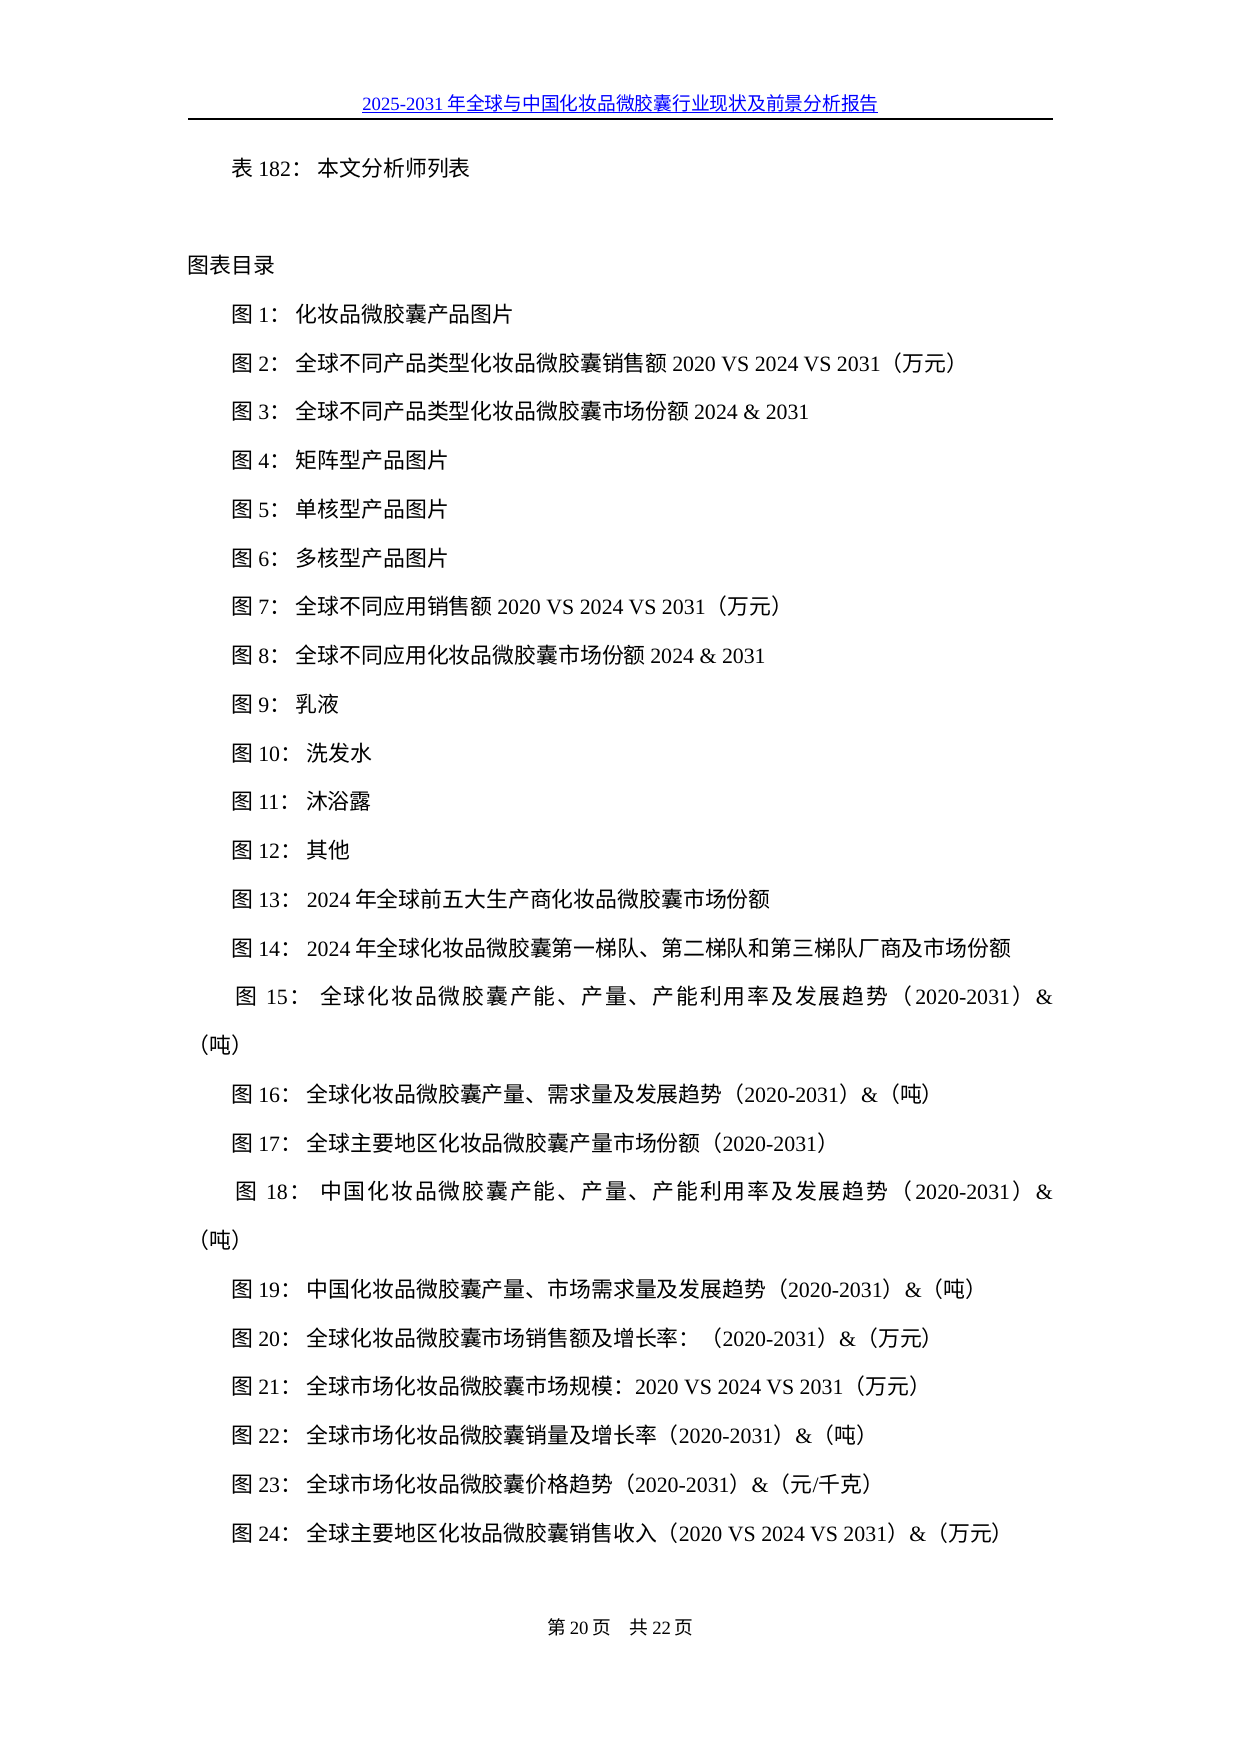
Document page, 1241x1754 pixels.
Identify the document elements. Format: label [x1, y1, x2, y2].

text [187, 150, 1053, 1548]
